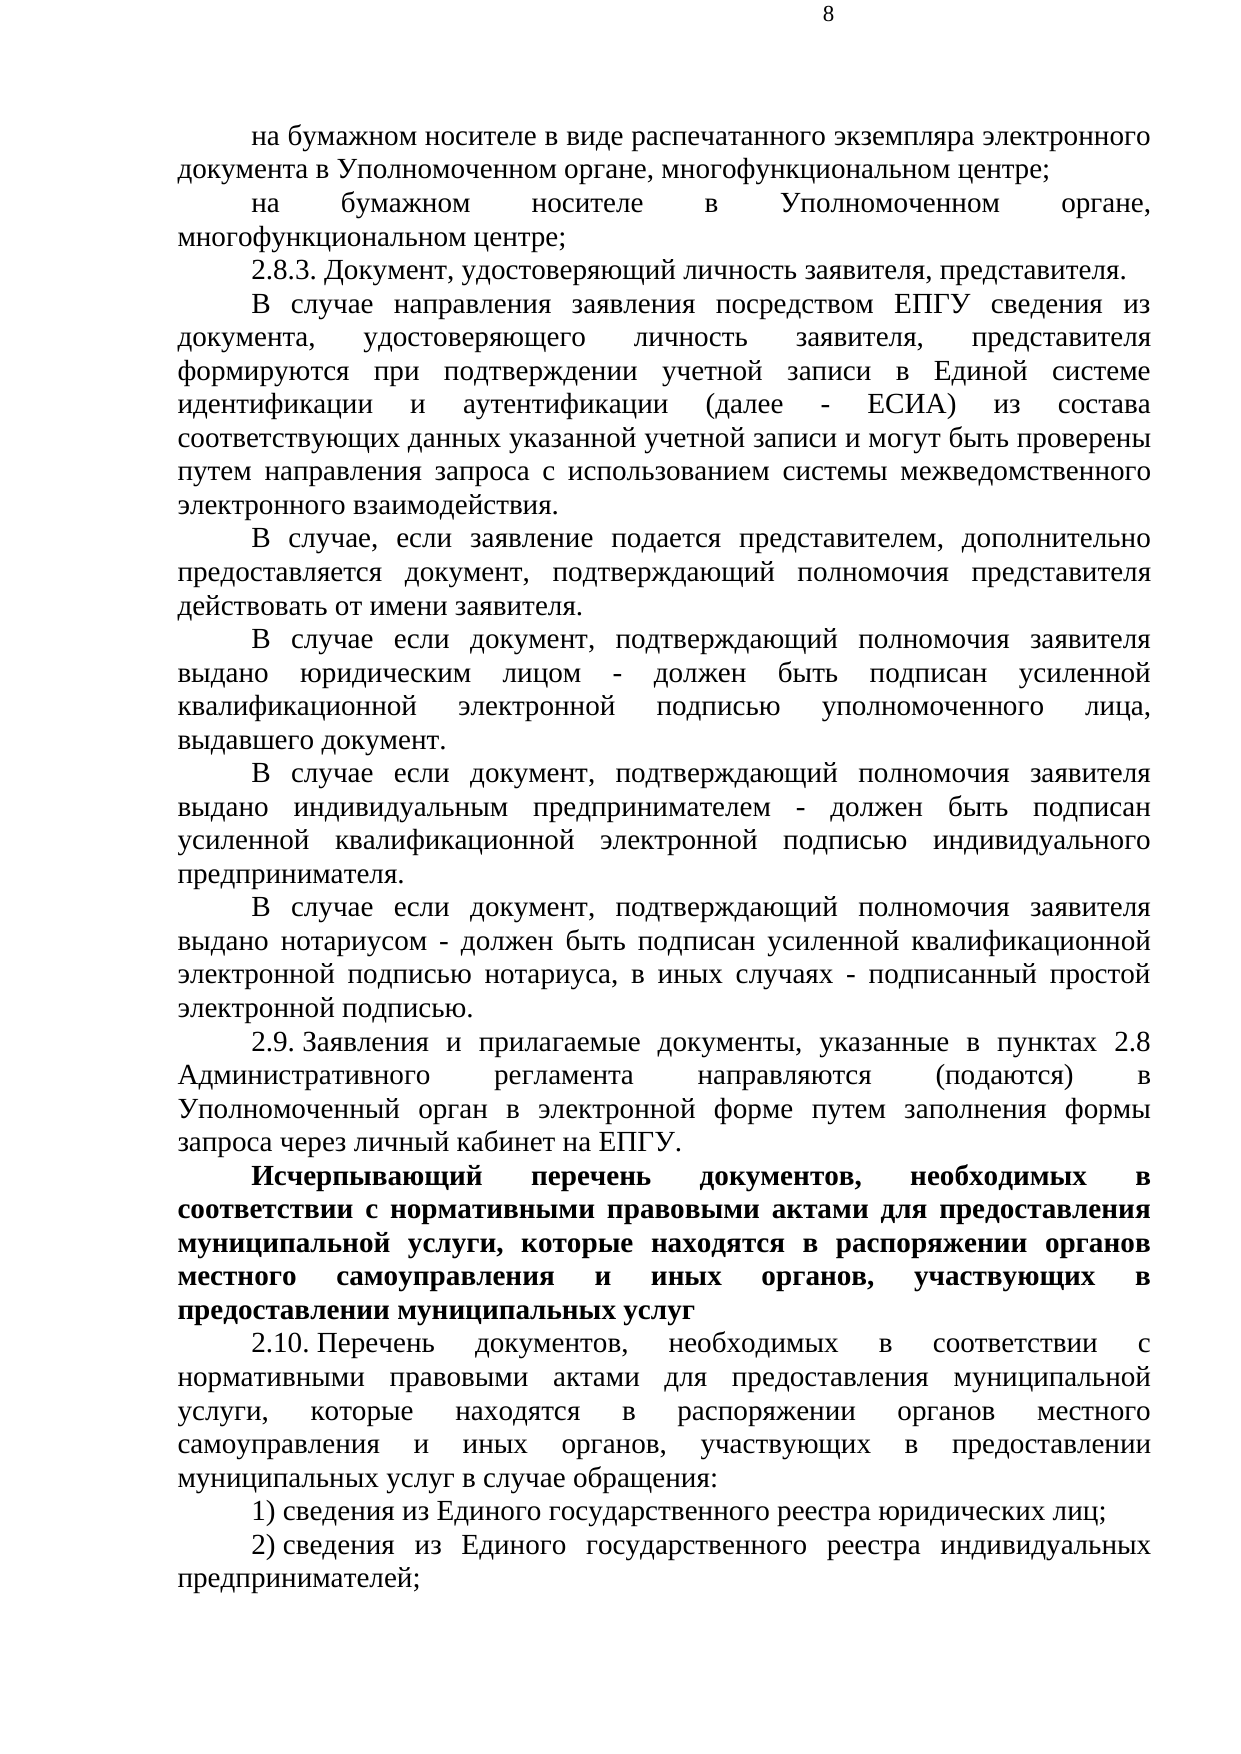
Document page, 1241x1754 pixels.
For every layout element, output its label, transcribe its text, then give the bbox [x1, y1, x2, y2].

text 2.10. Перечень документов, необходимых в соответствии с нормативными правовыми актами для предоставления муниципальной услуги, которые находятся в распоряжении органов местного самоуправления и иных органов, участвующих в предоставлении муниципальных услуг в случае обращения: [177, 1326, 1152, 1493]
text В случае, если заявление подается представителем, дополнительно предоставляется документ, подтверждающий полномочия представителя действовать от имени заявителя. [177, 521, 1152, 621]
text В случае если документ, подтверждающий полномочия заявителя выдано нотариусом - должен быть подписан усиленной квалификационной электронной подписью нотариуса, в иных случаях - подписанный простой электронной подписью. [177, 889, 1152, 1024]
text 1) сведения из Единого государственного реестра юридических лиц; [177, 1493, 1152, 1527]
text на бумажном носителе в Уполномоченном органе, многофункциональном центре; [177, 185, 1152, 252]
text 2.8.3. Документ, удостоверяющий личность заявителя, представителя. [177, 252, 1152, 286]
text на бумажном носителе в виде распечатанного экземпляра электронного документа в Уполномоченном органе, многофункциональном центре; [177, 118, 1152, 185]
text В случае если документ, подтверждающий полномочия заявителя выдано индивидуальным предпринимателем - должен быть подписан усиленной квалификационной электронной подписью индивидуального предпринимателя. [177, 755, 1152, 889]
text Исчерпывающий перечень документов, необходимых в соответствии с нормативными правовыми актами для предоставления муниципальной услуги, которые находятся в распоряжении органов местного самоуправления и иных органов, участвующих в предоставлении муниципальных услуг [177, 1158, 1152, 1326]
text 2) сведения из Единого государственного реестра индивидуальных предпринимателей; [177, 1527, 1152, 1594]
text В случае направления заявления посредством ЕПГУ сведения из документа, удостоверяющего личность заявителя, представителя формируются при подтверждении учетной записи в Единой системе идентификации и аутентификации (далее - ЕСИА) из состава соответствующих данных указанной учетной записи и могут быть проверены путем направления запроса с использованием системы межведомственного электронного взаимодействия. [177, 286, 1152, 521]
text В случае если документ, подтверждающий полномочия заявителя выдано юридическим лицом - должен быть подписан усиленной квалификационной электронной подписью уполномоченного лица, выдавшего документ. [177, 621, 1152, 755]
text 2.9. Заявления и прилагаемые документы, указанные в пунктах 2.8 Административного регламента направляются (подаются) в Уполномоченный орган в электронной форме путем заполнения формы запроса через личный кабинет на ЕПГУ. [177, 1024, 1152, 1158]
